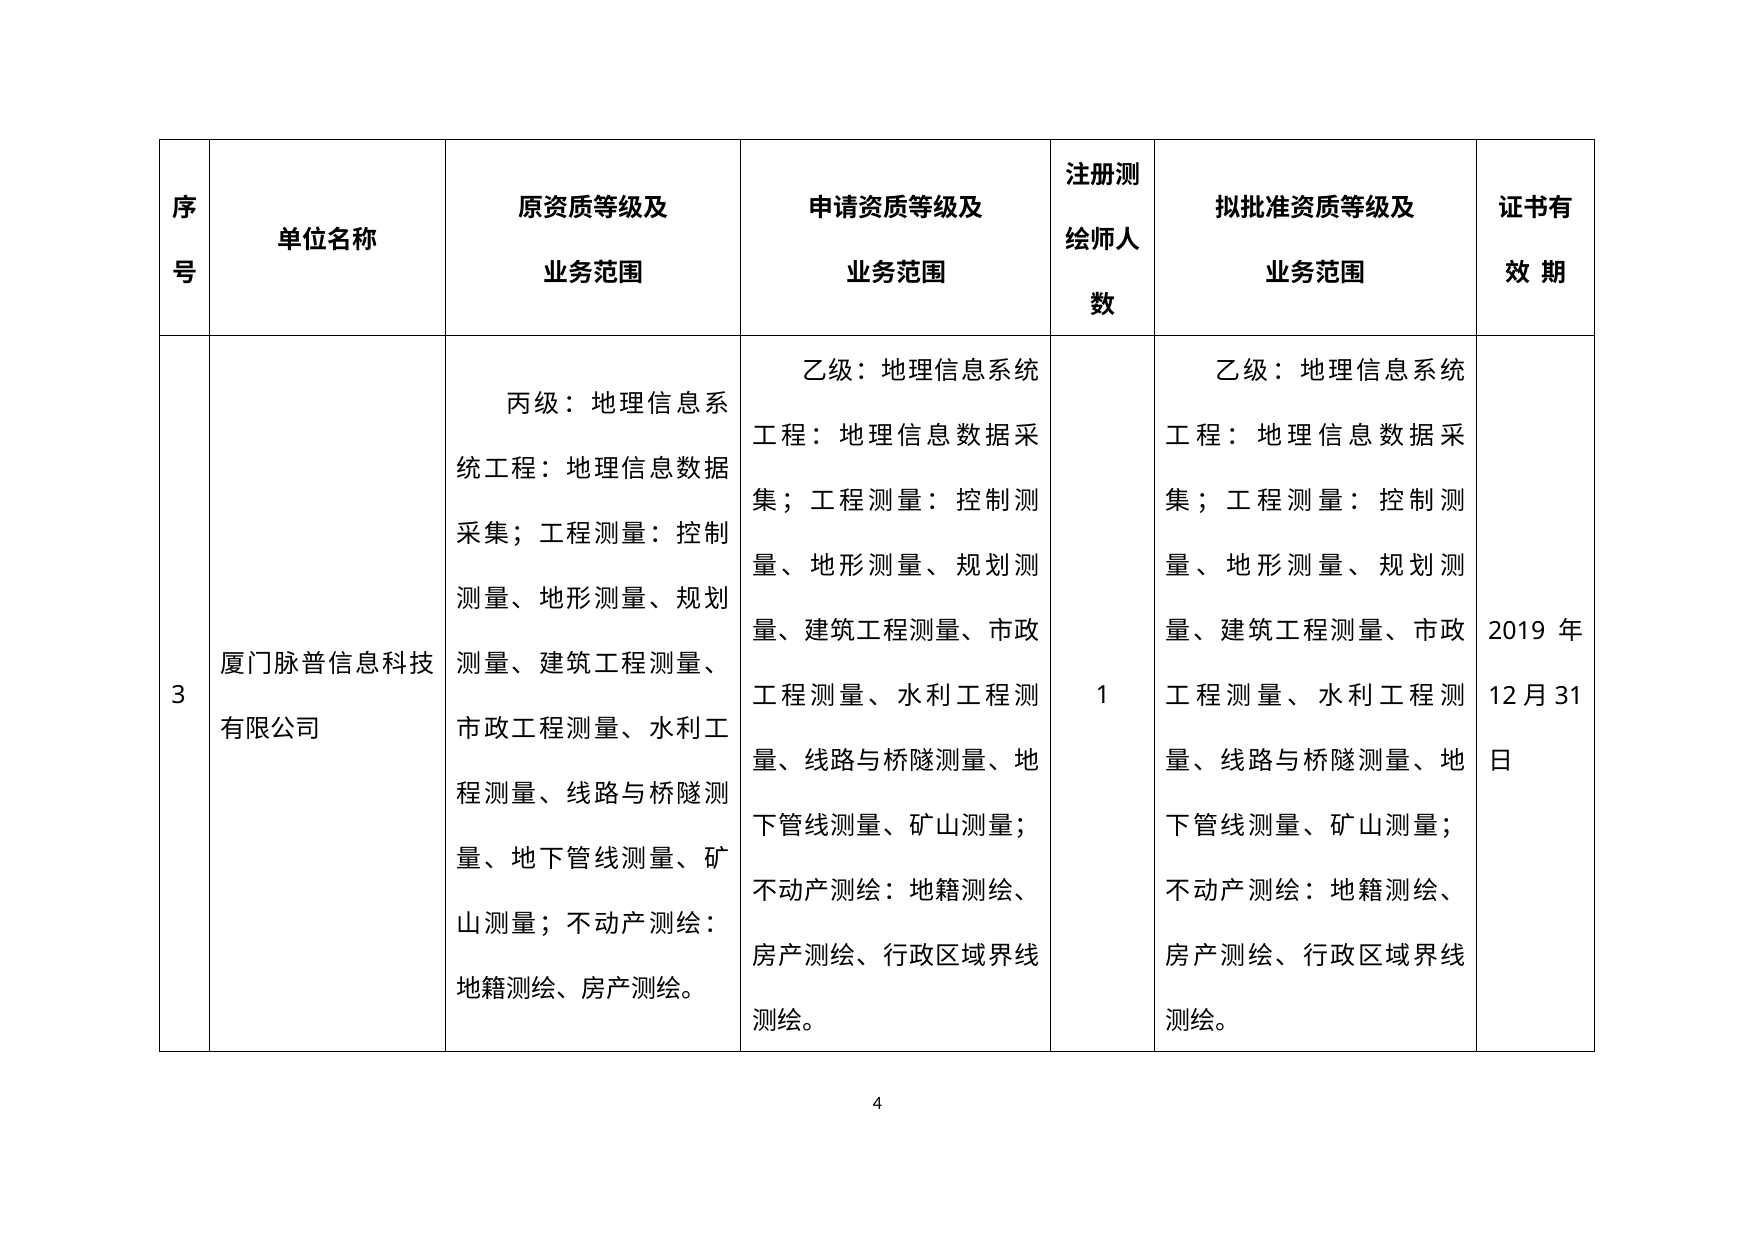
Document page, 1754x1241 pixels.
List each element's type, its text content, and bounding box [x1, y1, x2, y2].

table_cell 1 [1051, 336, 1154, 1051]
table_header 拟批准资质等级及 业务范围 [1155, 140, 1476, 335]
table_cell 丙级：地理信息系统工程：地理信息数据采集；工程测量：控制测量、地形测量、规划测量、建筑工程测量、市政工程测量、水利工程测量、线路与桥隧测量、地下管线测量、矿山测量；不动产测绘：地籍测绘、房产测绘。 [446, 336, 740, 1051]
table_cell 乙级：地理信息系统工程：地理信息数据采集；工程测量：控制测量、地形测量、规划测量、建筑工程测量、市政工程测量、水利工程测量、线路与桥隧测量、地下管线测量、矿山测量；不动产测绘：地籍测绘、房产测绘、行政区域界线测绘。 [741, 336, 1050, 1051]
table_cell 乙级：地理信息系统工程：地理信息数据采集；工程测量：控制测量、地形测量、规划测量、建筑工程测量、市政工程测量、水利工程测量、线路与桥隧测量、地下管线测量、矿山测量；不动产测绘：地籍测绘、房产测绘、行政区域界线测绘。 [1155, 336, 1476, 1051]
table_cell 3 [160, 336, 209, 1051]
table_cell 厦门脉普信息科技有限公司 [210, 336, 445, 1051]
table_header 注册测绘师人数 [1051, 140, 1154, 335]
table_header 申请资质等级及 业务范围 [741, 140, 1050, 335]
table_header 证书有效 期 [1477, 140, 1594, 335]
table_header 序号 [160, 140, 209, 335]
table_header 原资质等级及 业务范围 [446, 140, 740, 335]
table_cell 2019年12月31日 [1477, 336, 1594, 1051]
table_header 单位名称 [210, 140, 445, 335]
